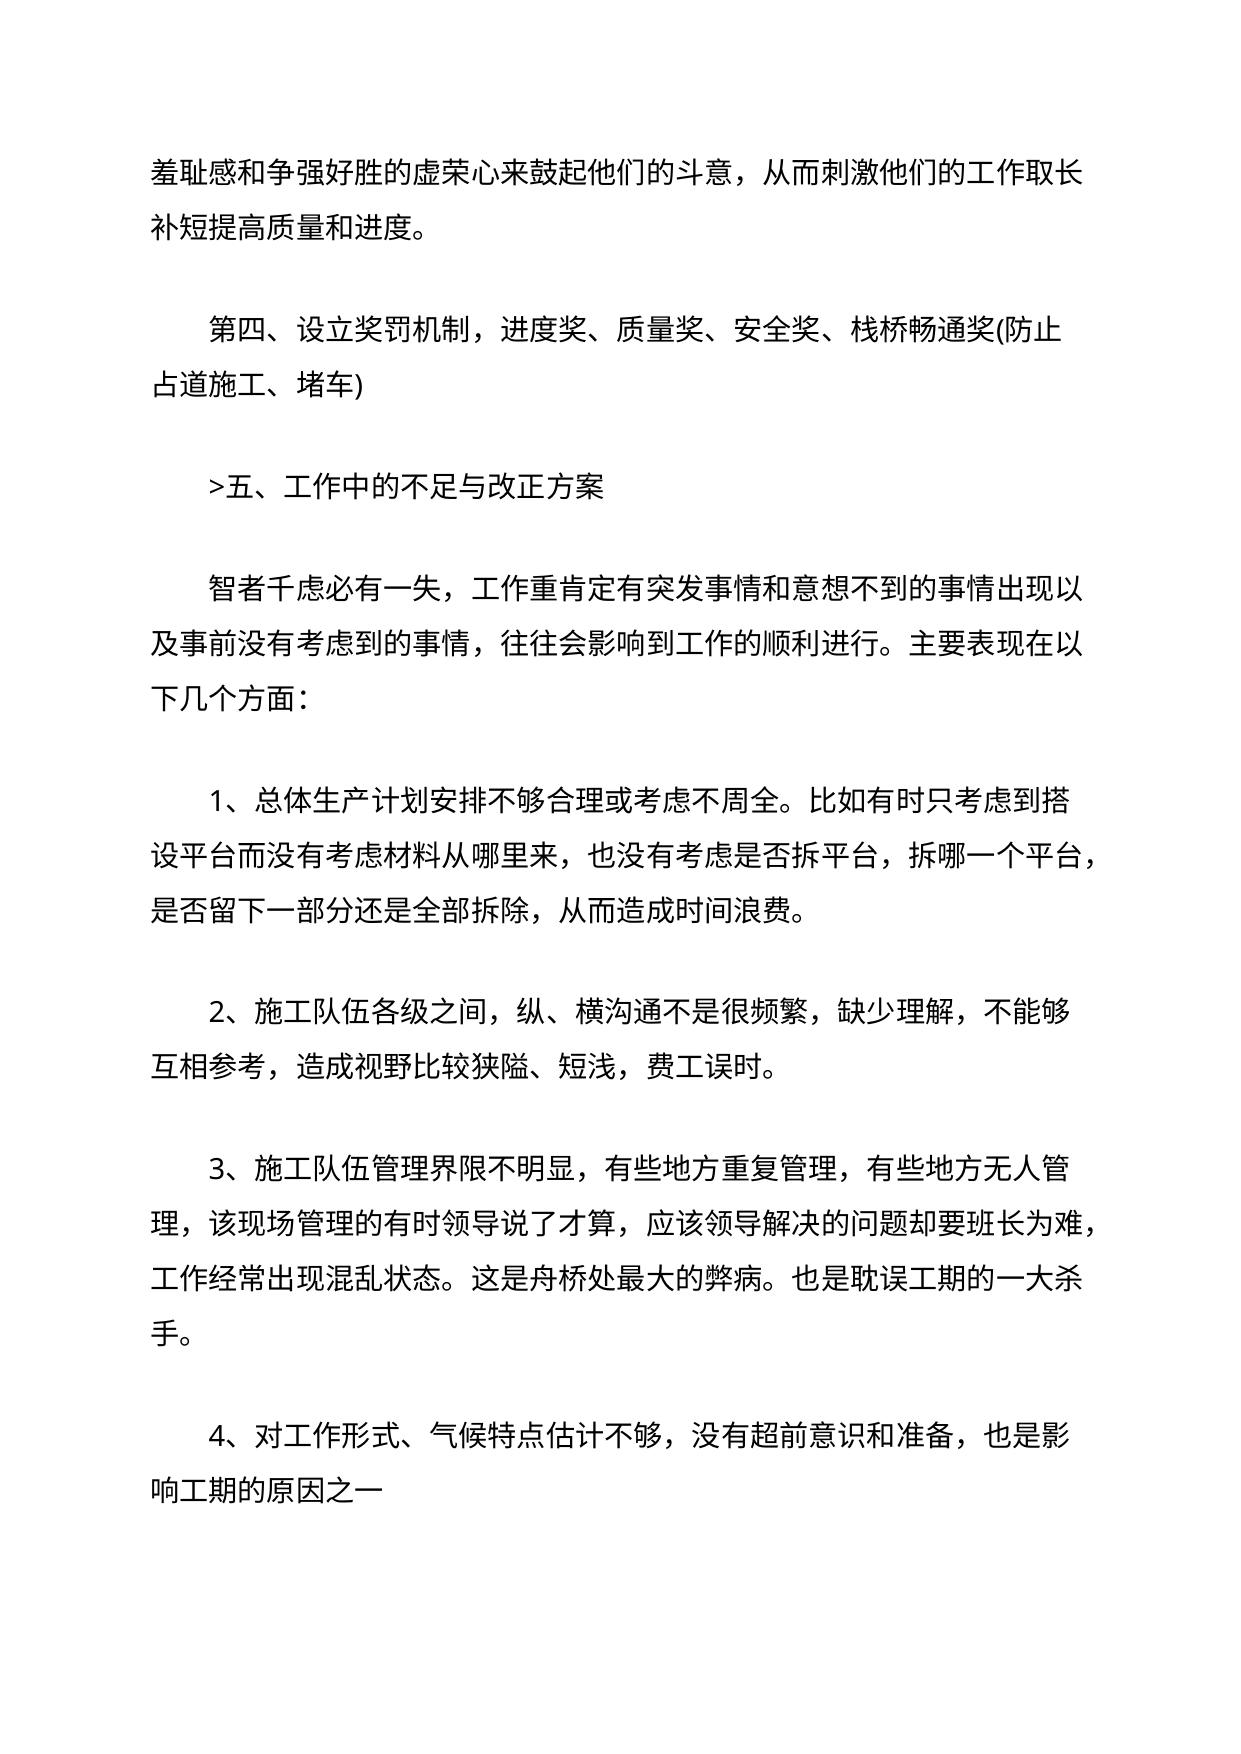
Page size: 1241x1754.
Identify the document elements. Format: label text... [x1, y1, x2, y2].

text 第四、设立奖罚机制，进度奖、质量奖、安全奖、栈桥畅通奖(防止占道施工、堵车) [150, 307, 1090, 404]
text 4、对工作形式、气候特点估计不够，没有超前意识和准备，也是影响工期的原因之一 [150, 1412, 1090, 1509]
text 智者千虑必有一失，工作重肯定有突发事情和意想不到的事情出现以及事前没有考虑到的事情，往往会影响到工作的顺利进行。主要表现在以下几个方面： [150, 566, 1090, 718]
text 2、施工队伍各级之间，纵、横沟通不是很频繁，缺少理解，不能够互相参考，造成视野比较狭隘、短浅，费工误时。 [150, 989, 1090, 1086]
text >五、工作中的不足与改正方案 [150, 464, 1090, 506]
text 3、施工队伍管理界限不明显，有些地方重复管理，有些地方无人管理，该现场管理的有时领导说了才算，应该领导解决的问题却要班长为难，工作经常出现混乱状态。这是舟桥处最大的弊病。也是耽误工期的一大杀手。 [150, 1146, 1090, 1353]
text 1、总体生产计划安排不够合理或考虑不周全。比如有时只考虑到搭设平台而没有考虑材料从哪里来，也没有考虑是否拆平台，拆哪一个平台，是否留下一部分还是全部拆除，从而造成时间浪费。 [150, 777, 1090, 929]
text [150, 150, 1090, 247]
